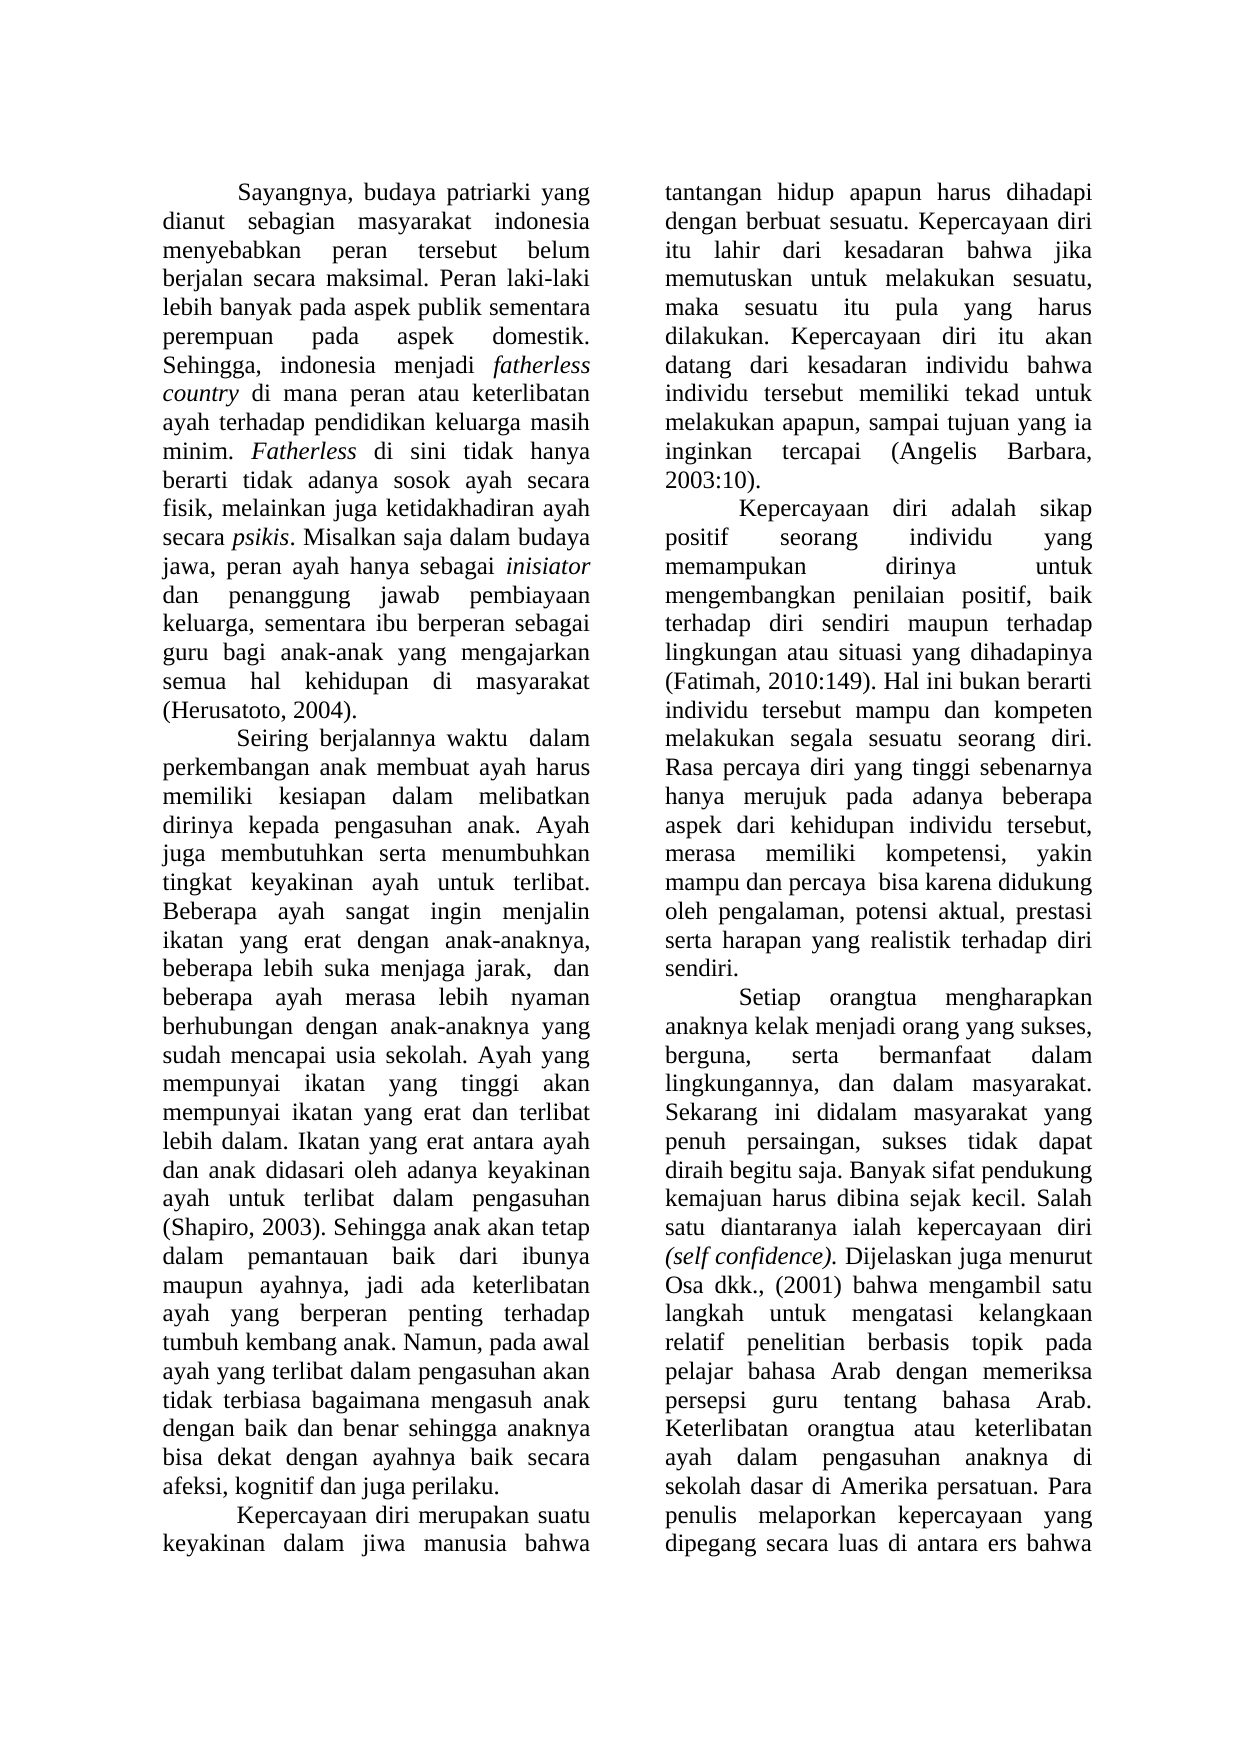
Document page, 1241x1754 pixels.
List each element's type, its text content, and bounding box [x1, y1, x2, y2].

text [665, 982, 1092, 1557]
text Kepercayaan diri adalah sikap positif seorang individu yang memampukan dirinya untuk mengembangkan penilaian positif, baik terhadap diri sendiri maupun terhadap lingkungan atau situasi yang dihadapinya (Fatimah, 2010:149). Hal ini bukan berarti individu tersebut mampu dan kompeten melakukan segala sesuatu seorang diri. Rasa percaya diri yang tinggi sebenarnya hanya merujuk pada adanya beberapa aspek dari kehidupan individu tersebut, merasa memiliki kompetensi, yakin mampu dan percaya bisa karena didukung oleh pengalaman, potensi aktual, prestasi serta harapan yang realistik terhadap diri sendiri. [665, 493, 1092, 982]
text Seiring berjalannya waktu dalam perkembangan anak membuat ayah harus memiliki kesiapan dalam melibatkan dirinya kepada pengasuhan anak. Ayah juga membutuhkan serta menumbuhkan tingkat keyakinan ayah untuk terlibat. Beberapa ayah sangat ingin menjalin ikatan yang erat dengan anak-anaknya, beberapa lebih suka menjaga jarak, dan beberapa ayah merasa lebih nyaman berhubungan dengan anak-anaknya yang sudah mencapai usia sekolah. Ayah yang mempunyai ikatan yang tinggi akan mempunyai ikatan yang erat dan terlibat lebih dalam. Ikatan yang erat antara ayah dan anak didasari oleh adanya keyakinan ayah untuk terlibat dalam pengasuhan (Shapiro, 2003). Sehingga anak akan tetap dalam pemantauan baik dari ibunya maupun ayahnya, jadi ada keterlibatan ayah yang berperan penting terhadap tumbuh kembang anak. Namun, pada awal ayah yang terlibat dalam pengasuhan akan tidak terbiasa bagaimana mengasuh anak dengan baik dan benar sehingga anaknya bisa dekat dengan ayahnya baik secara afeksi, kognitif dan juga perilaku. [162, 723, 590, 1500]
text Sayangnya, budaya patriarki yang dianut sebagian masyarakat indonesia menyebabkan peran tersebut belum berjalan secara maksimal. Peran laki-laki lebih banyak pada aspek publik sementara perempuan pada aspek domestik. Sehingga, indonesia menjadi fatherless country di mana peran atau keterlibatan ayah terhadap pendidikan keluarga masih minim. Fatherless di sini tidak hanya berarti tidak adanya sosok ayah secara fisik, melainkan juga ketidakhadiran ayah secara psikis. Misalkan saja dalam budaya jawa, peran ayah hanya sebagai inisiator dan penanggung jawab pembiayaan keluarga, sementara ibu berperan sebagai guru bagi anak-anak yang mengajarkan semua hal kehidupan di masyarakat (Herusatoto, 2004). [162, 177, 590, 723]
text Kepercayaan diri merupakan suatu keyakinan dalam jiwa manusia bahwa tantangan hidup apapun harus dihadapi dengan berbuat sesuatu. Kepercayaan diri itu lahir dari kesadaran bahwa jika memutuskan untuk melakukan sesuatu, maka sesuatu itu pula yang harus dilakukan. Kepercayaan diri itu akan datang dari kesadaran individu bahwa individu tersebut memiliki tekad untuk melakukan apapun, sampai tujuan yang ia inginkan tercapai (Angelis Barbara, 2003:10). [665, 177, 1092, 493]
